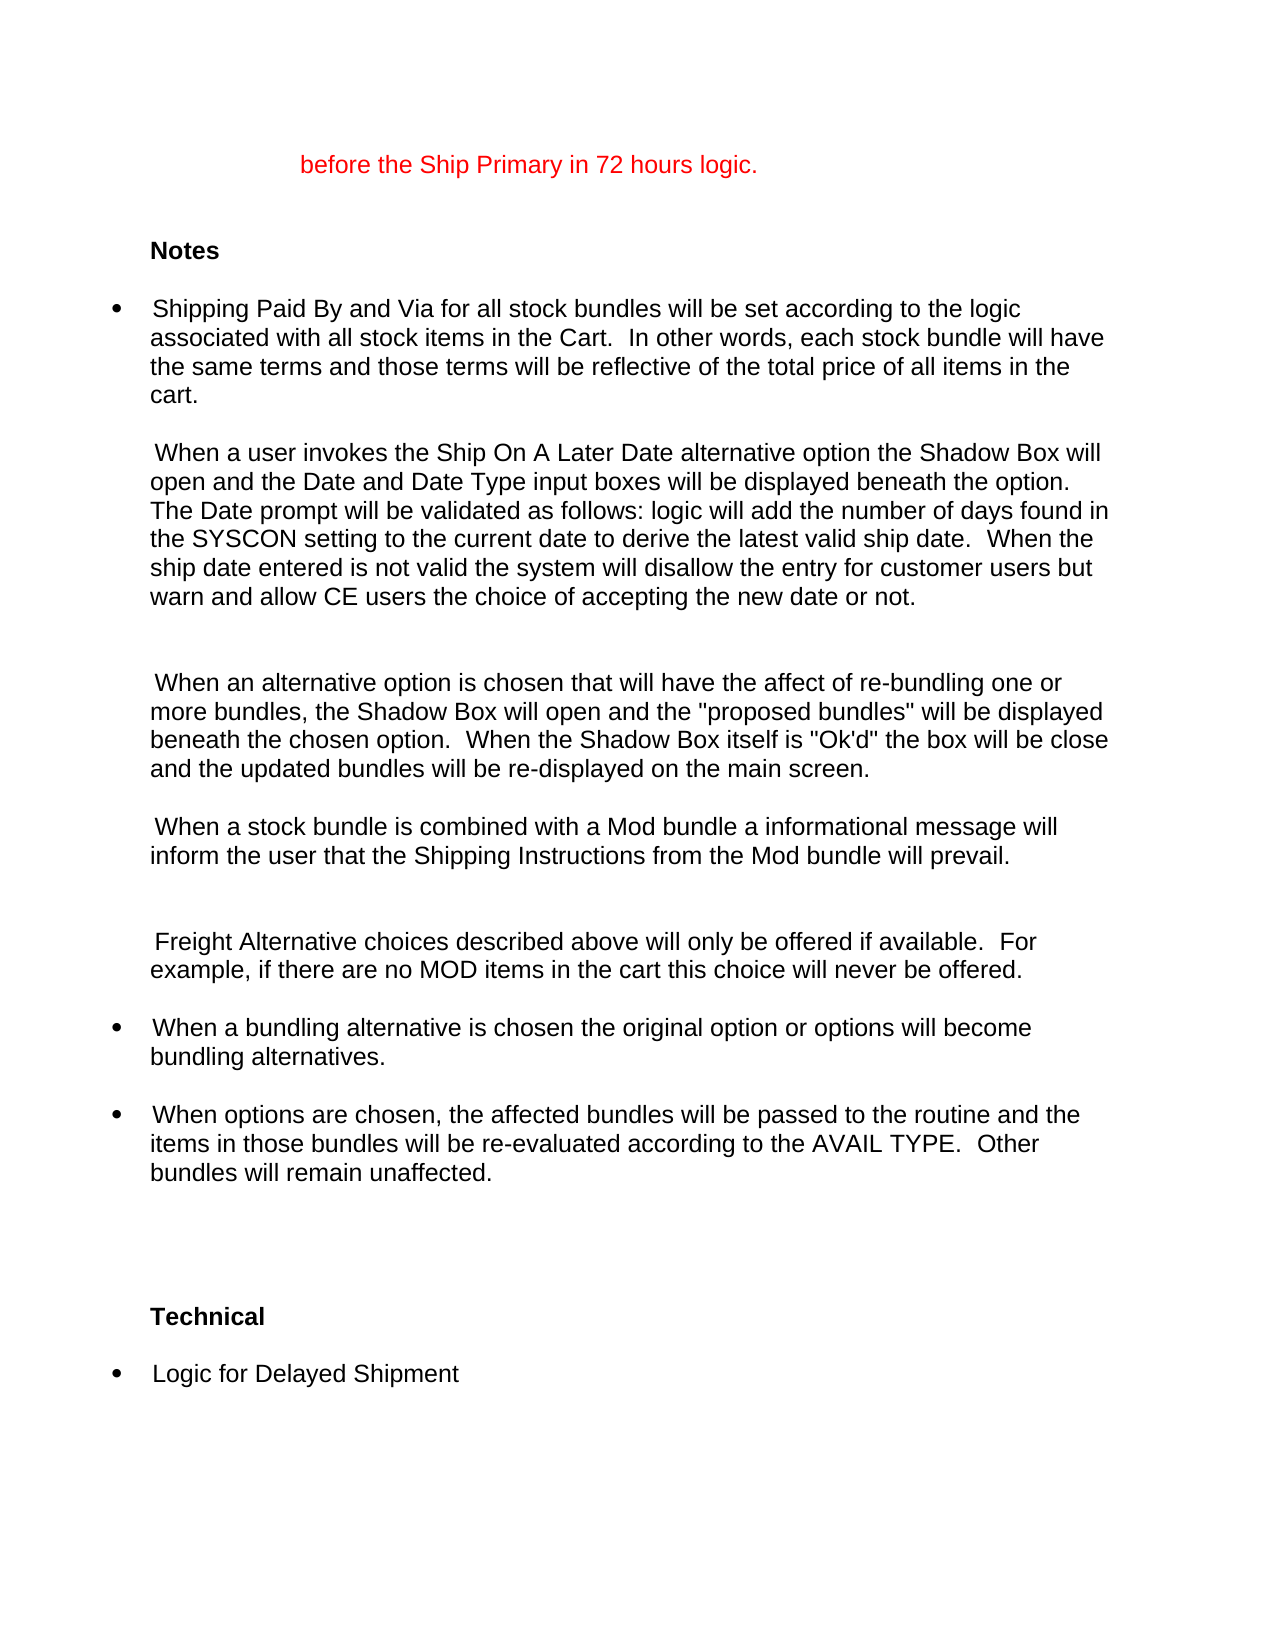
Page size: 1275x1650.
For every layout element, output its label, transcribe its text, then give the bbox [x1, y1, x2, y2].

text When a stock bundle is combined with a Mod bundle a informational message will inform the user that the Shipping Instructions from the Mod bundle will prevail. [112, 812, 1125, 897]
text  When options are chosen, the affected bundles will be passed to the routine and the items in those bundles will be re-evaluated according to the AVAIL TYPE. Other bundles will remain unaffected. [112, 1100, 1125, 1186]
text When a user invokes the Ship On A Later Date alternative option the Shadow Box will open and the Date and Date Type input boxes will be displayed beneath the option. The Date prompt will be validated as follows: logic will add the number of days found in the SYSCON setting to the current date to derive the latest valid ship date. When the ship date entered is not valid the system will disallow the entry for customer users but warn and allow CE users the choice of accepting the new date or not. [112, 438, 1125, 639]
text  When a bundling alternative is chosen the original option or options will become bundling alternatives. [112, 1013, 1125, 1071]
text  Shipping Paid By and Via for all stock bundles will be set according to the logic associated with all stock items in the Cart. In other words, each stock bundle will have the same terms and those terms will be reflective of the total price of all items in the cart. [112, 294, 1125, 409]
text  Logic for Delayed Shipment [112, 1359, 1125, 1388]
text Technical [150, 1302, 1125, 1330]
text When an alternative option is chosen that will have the affect of re-bundling one or more bundles, the Shadow Box will open and the "proposed bundles" will be displayed beneath the chosen option. When the Shadow Box itself is "Ok'd" the box will be close and the updated bundles will be re-displayed on the main screen. [112, 668, 1125, 783]
text Notes [150, 236, 1125, 265]
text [262, 150, 1125, 207]
text Freight Alternative choices described above will only be offered if available. For example, if there are no MOD items in the cart this choice will never be offered. [112, 927, 1125, 984]
